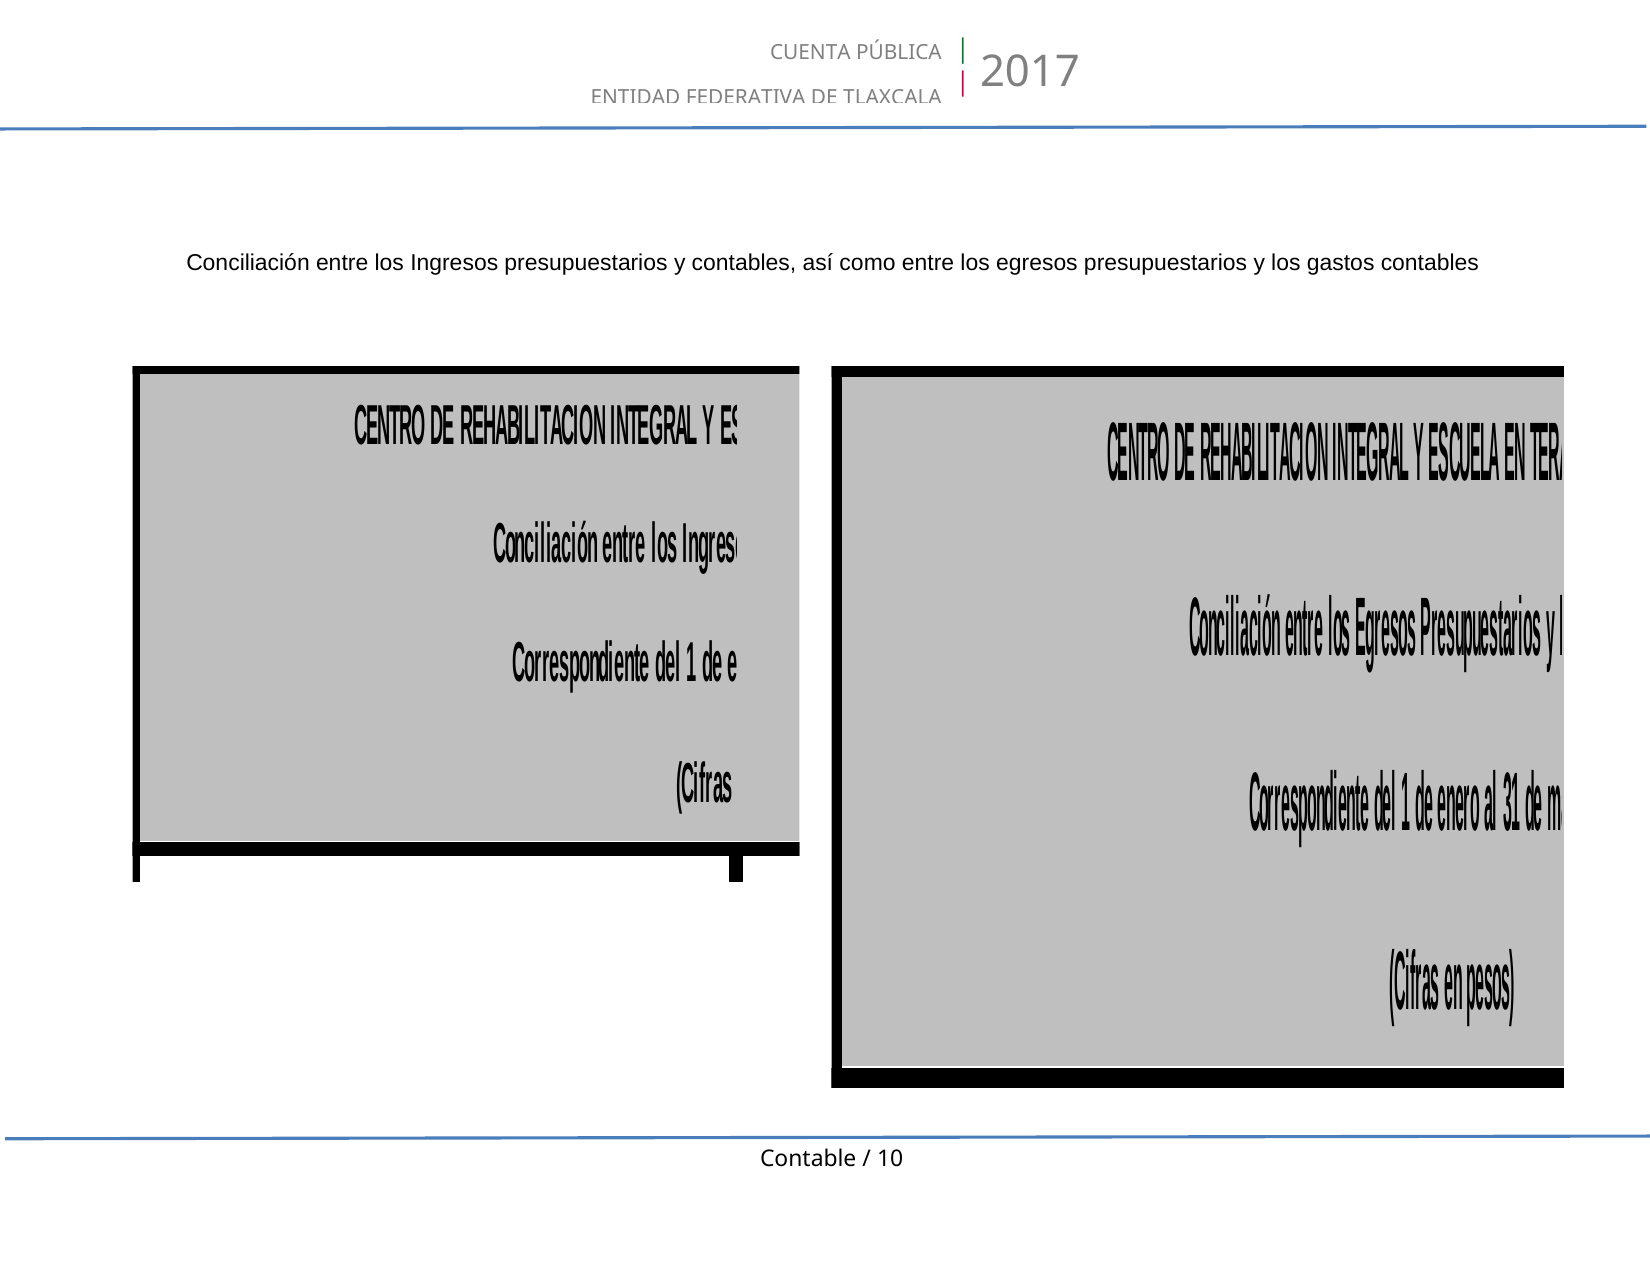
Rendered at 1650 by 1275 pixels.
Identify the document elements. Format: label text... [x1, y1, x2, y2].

picture [956, 28, 974, 100]
text Conciliación entre los Ingresos presupuestarios y contables, así como entre los egresos presupuestarios y los gastos contables [112, 250, 1550, 275]
